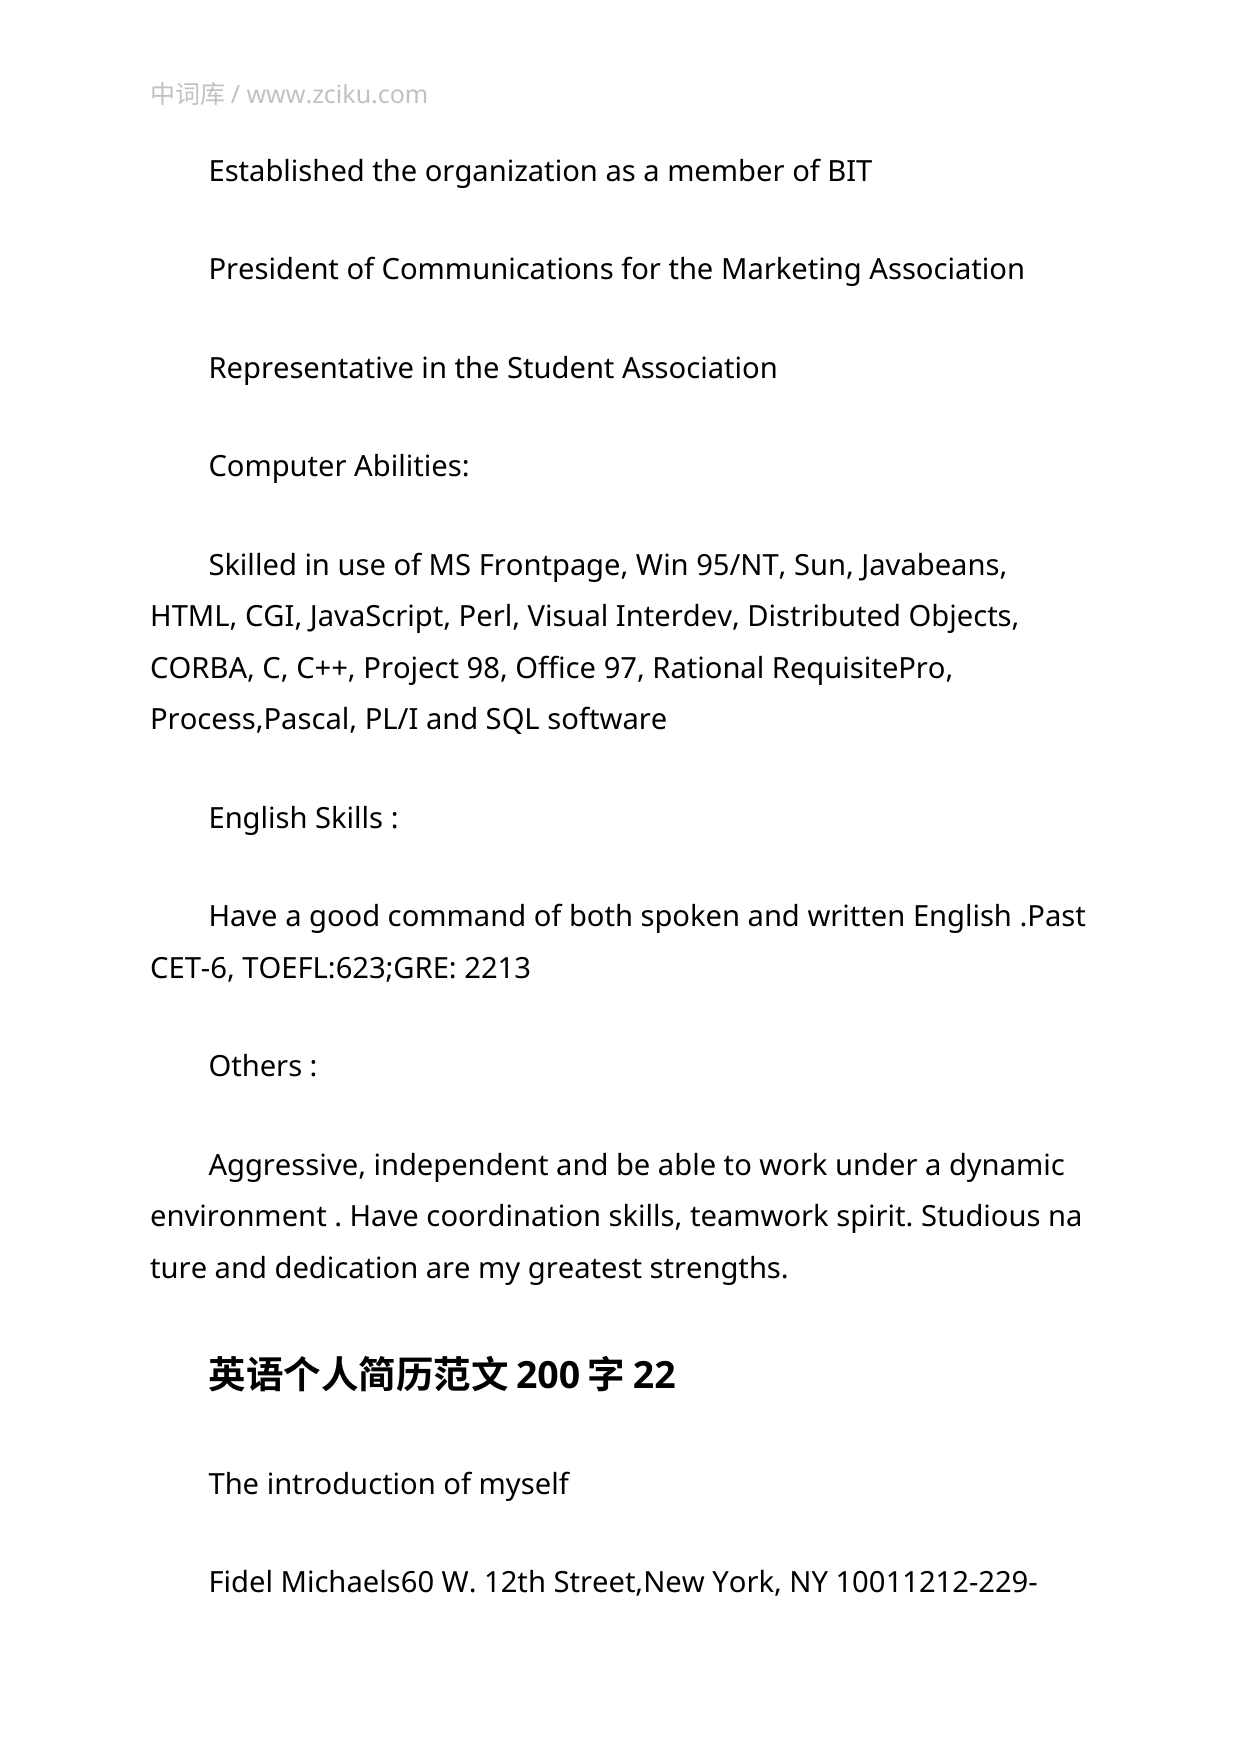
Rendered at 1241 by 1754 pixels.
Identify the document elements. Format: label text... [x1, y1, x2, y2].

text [150, 1561, 1090, 1601]
text Have a good command of both spoken and written English .Past CET-6, TOEFL:623;GRE: 2213 [150, 895, 1090, 987]
text President of Communications for the Marketing Association [150, 248, 1090, 288]
text Representative in the Student Association [150, 347, 1090, 387]
text Aggressive, independent and be able to work under a dynamic environment . Have coordination skills, teamwork spirit. Studious na ture and dedication are my greatest strengths. [150, 1144, 1090, 1287]
text Established the organization as a member of BIT [150, 150, 1090, 190]
text Skilled in use of MS Frontpage, Win 95/NT, Sun, Javabeans, HTML, CGI, JavaScript, Perl, Visual Interdev, Distributed Objects, CORBA, C, C++, Project 98, Office 97, Rational RequisitePro, Process,Pascal, PL/I and SQL software [150, 544, 1090, 738]
text Computer Abilities: [150, 445, 1090, 485]
text 英语个人简历范文200字22 [150, 1345, 1090, 1400]
text The introduction of myself [150, 1463, 1090, 1503]
text Others : [150, 1045, 1090, 1085]
text English Skills : [150, 797, 1090, 837]
